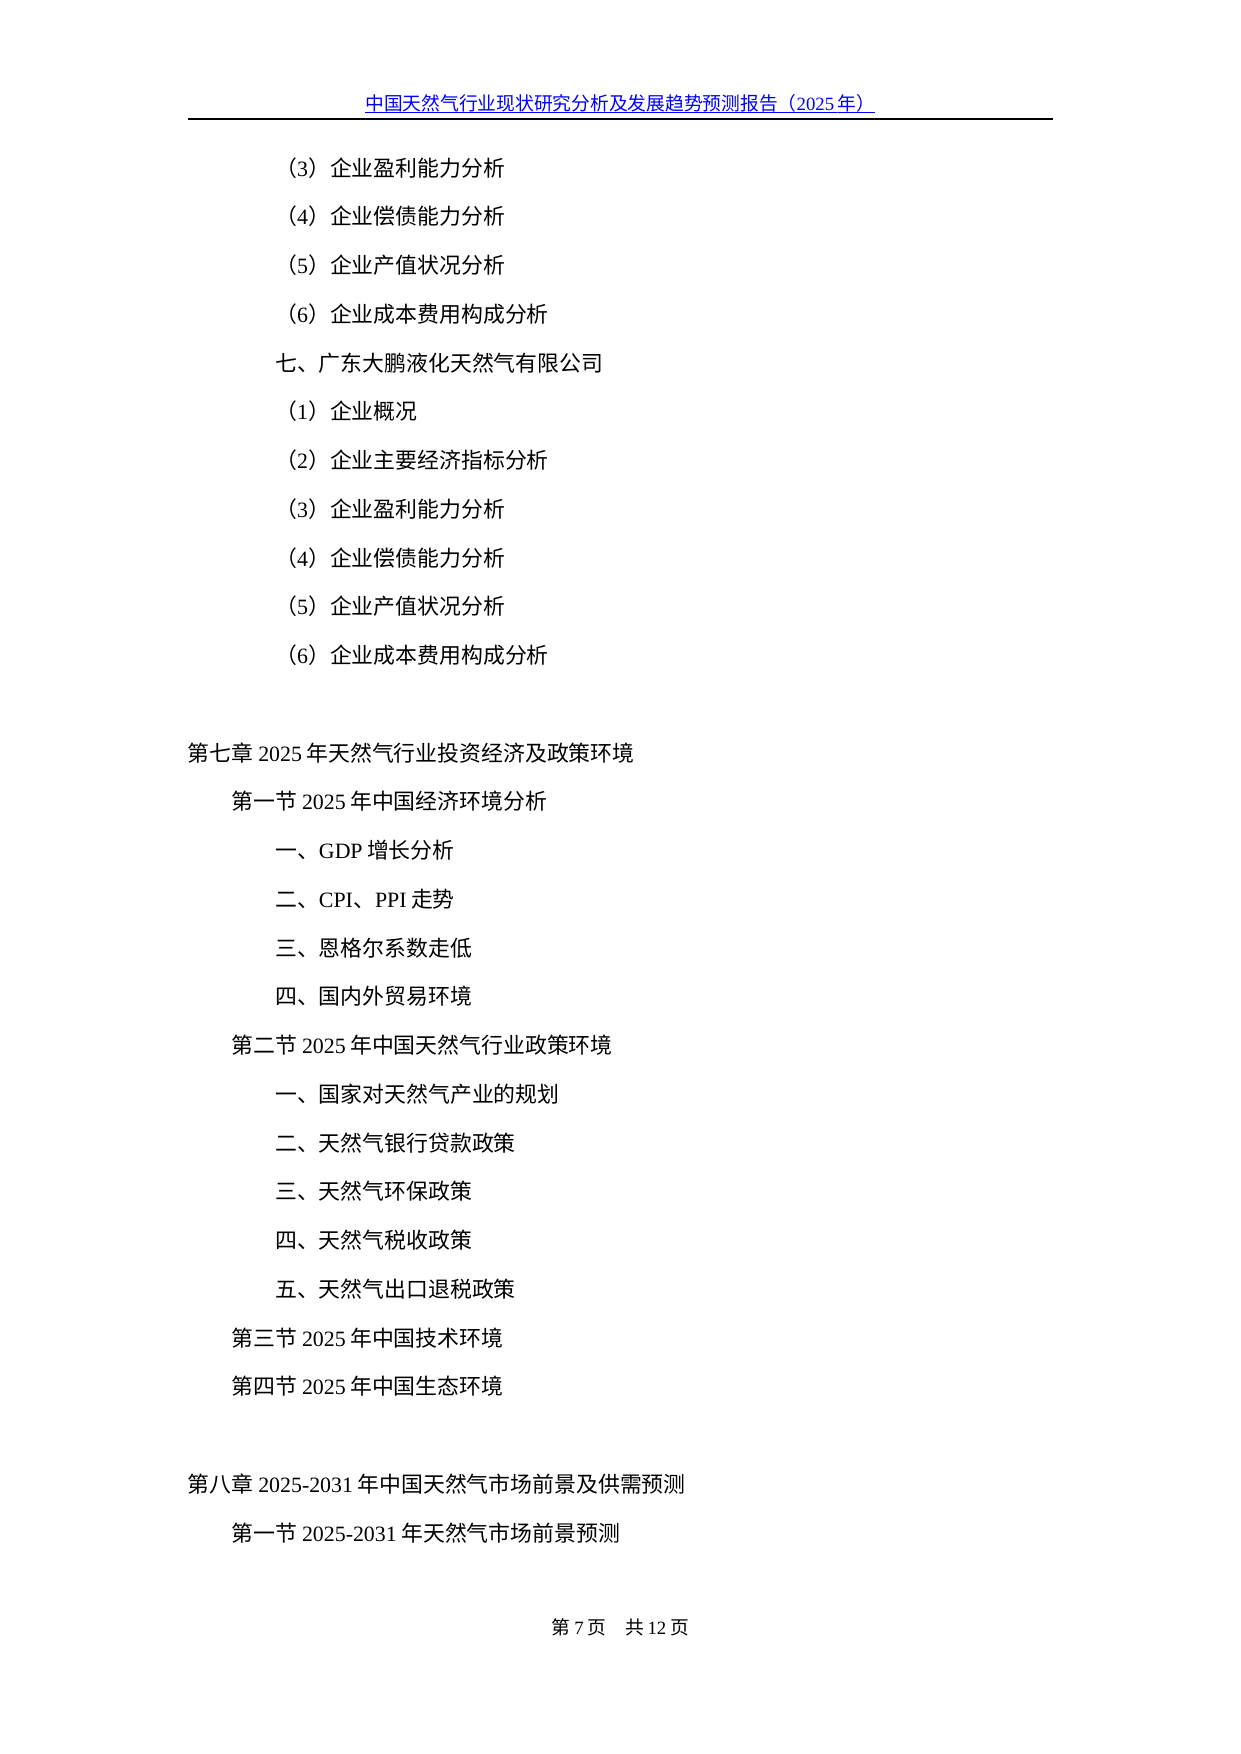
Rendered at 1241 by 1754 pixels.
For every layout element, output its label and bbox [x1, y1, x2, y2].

text [187, 150, 1053, 1548]
